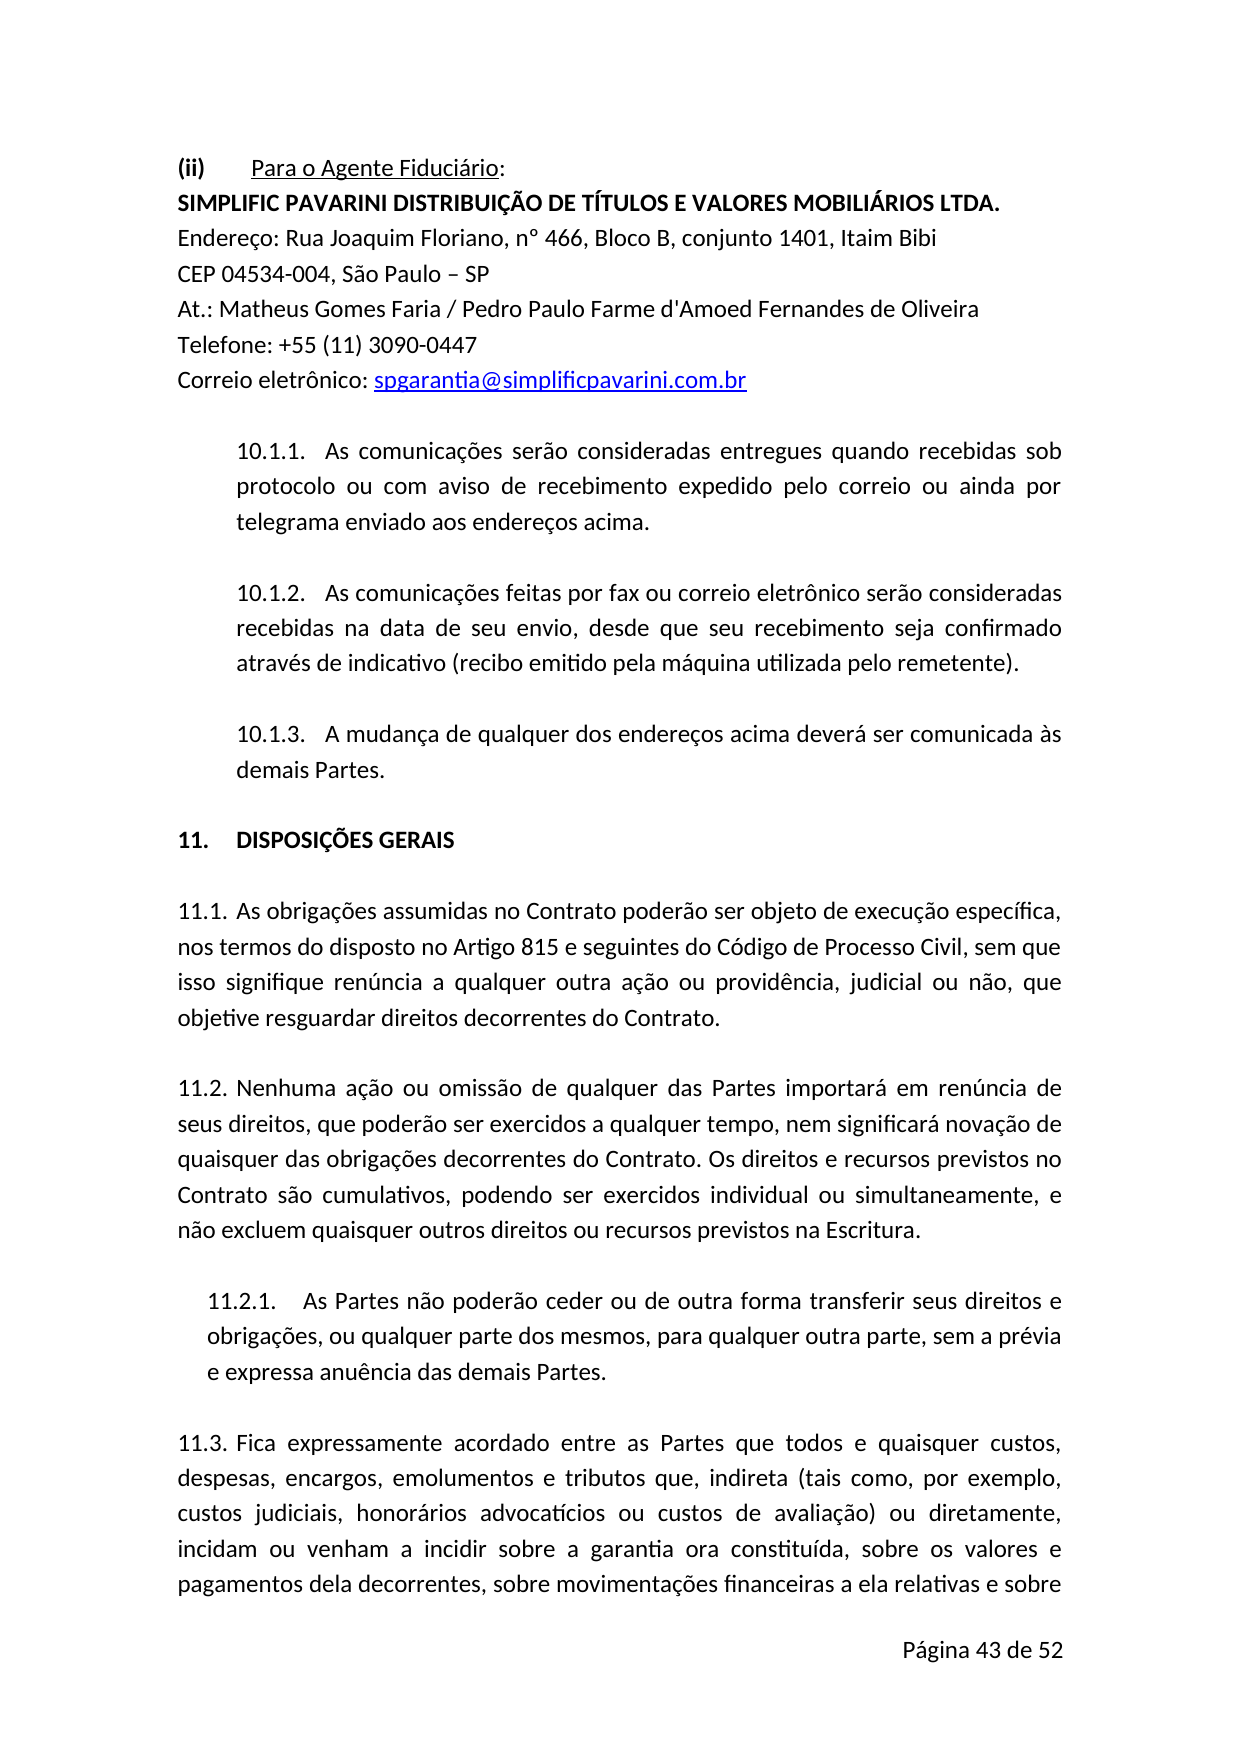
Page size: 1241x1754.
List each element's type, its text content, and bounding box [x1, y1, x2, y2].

text Endereço: Rua Joaquim Floriano, nº 466, Bloco B, conjunto 1401, Itaim Bibi [177, 218, 1063, 254]
list As Partes não poderão ceder ou de outra forma transferir seus direitos e obrigações, ou qualquer parte dos mesmos, para qualquer outra parte, sem a prévia e expressa anuência das demais Partes. [207, 1281, 1063, 1387]
text At.: Matheus Gomes Faria / Pedro Paulo Farme d'Amoed Fernandes de Oliveira [177, 289, 1063, 325]
text Correio eletrônico: spgarantia@simplificpavarini.com.br [177, 360, 1063, 396]
list A mudança de qualquer dos endereços acima deverá ser comunicada às demais Partes. [236, 714, 1063, 785]
list As comunicações feitas por fax ou correio eletrônico serão consideradas recebidas na data de seu envio, desde que seu recebimento seja confirmado através de indicativo (recibo emitido pela máquina utilizada pelo remetente). [236, 573, 1063, 679]
list As obrigações assumidas no Contrato poderão ser objeto de execução específica, nos termos do disposto no Artigo 815 e seguintes do Código de Processo Civil, sem que isso signifique renúncia a qualquer outra ação ou providência, judicial ou não, que objetive resguardar direitos decorrentes do Contrato. [177, 891, 1063, 1033]
list DISPOSIÇÕES GERAIS [177, 821, 1063, 856]
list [177, 1423, 1063, 1600]
text Telefone: +55 (11) 3090-0447 [177, 325, 1063, 360]
list As comunicações serão consideradas entregues quando recebidas sob protocolo ou com aviso de recebimento expedido pelo correio ou ainda por telegrama enviado aos endereços acima. [236, 431, 1063, 537]
text SIMPLIFIC PAVARINI DISTRIBUIÇÃO DE TÍTULOS E VALORES MOBILIÁRIOS LTDA. [177, 183, 1063, 218]
list Nenhuma ação ou omissão de qualquer das Partes importará em renúncia de seus direitos, que poderão ser exercidos a qualquer tempo, nem significará novação de quaisquer das obrigações decorrentes do Contrato. Os direitos e recursos previstos no Contrato são cumulativos, podendo ser exercidos individual ou simultaneamente, e não excluem quaisquer outros direitos ou recursos previstos na Escritura. [177, 1068, 1063, 1246]
text CEP 04534-004, São Paulo – SP [177, 254, 1063, 289]
list Para o Agente Fiduciário: [177, 148, 1063, 183]
